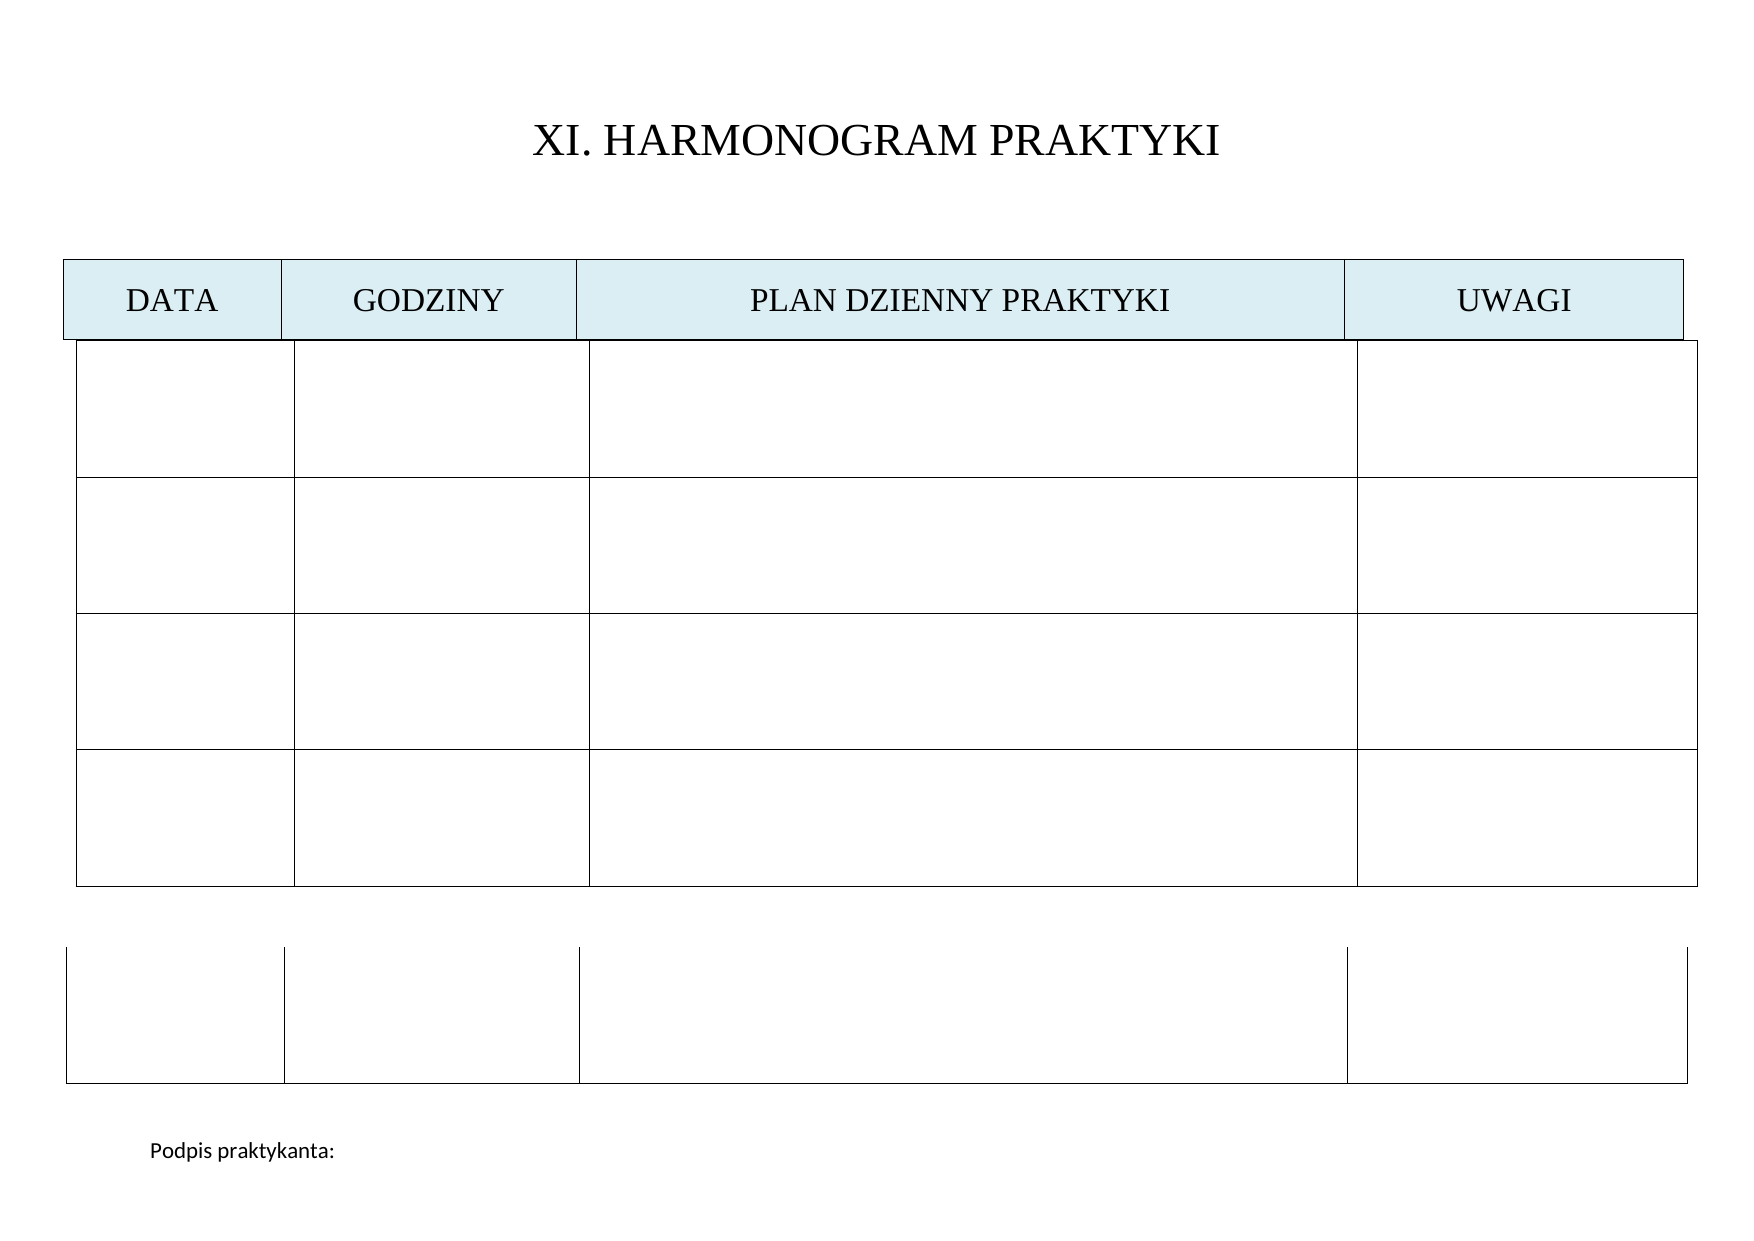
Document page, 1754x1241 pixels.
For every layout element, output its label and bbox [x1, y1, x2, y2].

table_header [285, 947, 579, 1083]
table_cell [1358, 750, 1697, 886]
table_cell [77, 478, 294, 613]
table_cell [590, 341, 1357, 477]
table_cell [295, 614, 589, 749]
table_cell [77, 614, 294, 749]
table_cell [295, 478, 589, 613]
table_header [580, 947, 1347, 1083]
table_cell [590, 750, 1357, 886]
table_cell [295, 341, 589, 477]
table_cell [1358, 341, 1697, 477]
table_cell [77, 341, 294, 477]
table_header [1348, 947, 1687, 1083]
table_cell [590, 614, 1357, 749]
table_cell [295, 750, 589, 886]
table_cell [1358, 478, 1697, 613]
table_cell [1358, 614, 1697, 749]
table_header [67, 947, 284, 1083]
table_cell [590, 478, 1357, 613]
table_cell [77, 750, 294, 886]
